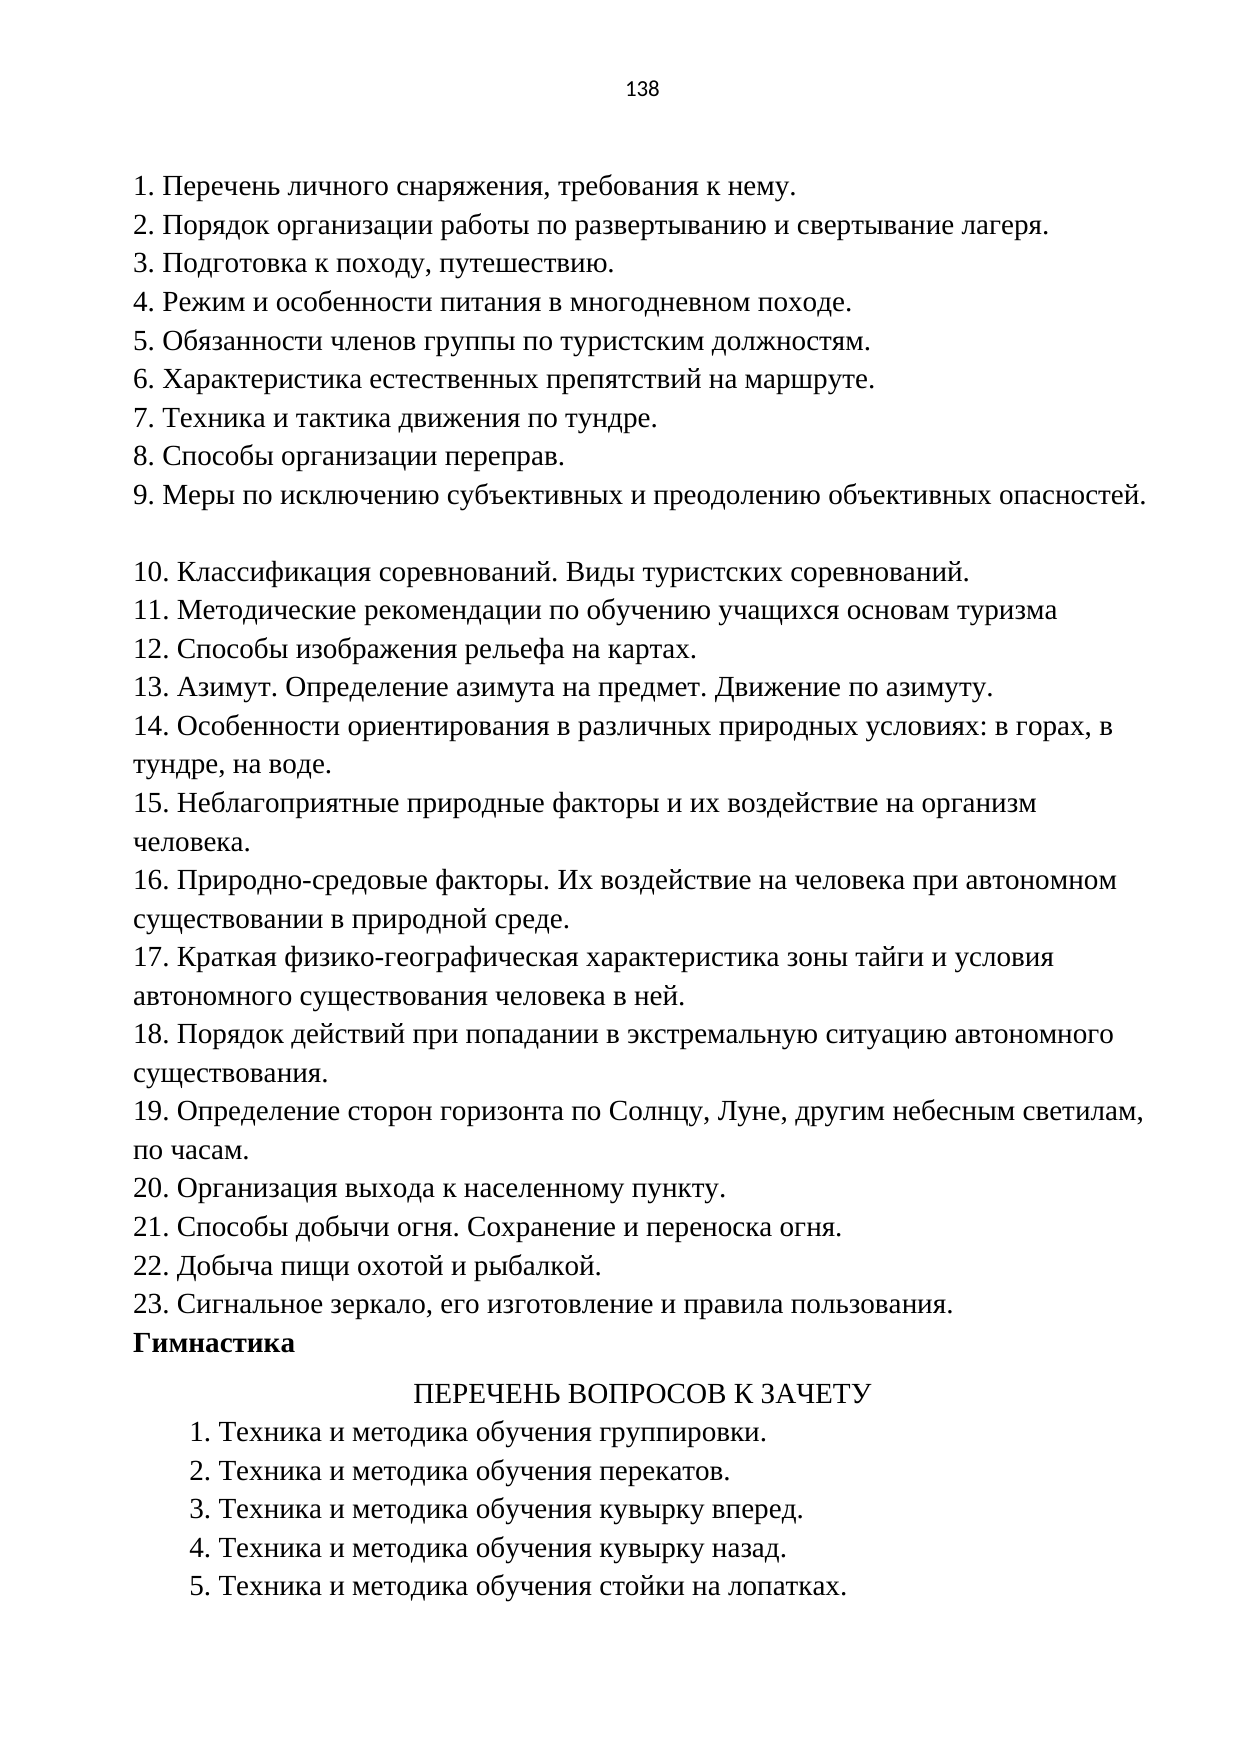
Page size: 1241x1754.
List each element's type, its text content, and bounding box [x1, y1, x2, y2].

text 1. Техника и методика обучения группировки. [133, 1414, 1152, 1448]
text 4. Техника и методика обучения кувырку назад. [133, 1530, 1152, 1563]
text 1. Перечень личного снаряжения, требования к нему. 2. Порядок организации работы по развертыванию и свертывание лагеря. 3. Подготовка к походу, путешествию. 4. Режим и особенности питания в многодневном походе. 5. Обязанности членов группы по туристским должностям. 6. Характеристика естественных препятствий на маршруте. 7. Техника и тактика движения по тундре. 8. Способы организации переправ. 9. Меры по исключению субъективных и преодолению объективных опасностей. 10. Классификация соревнований. Виды туристских соревнований. 11. Методические рекомендации по обучению учащихся основам туризма 12. Способы изображения рельефа на картах. 13. Азимут. Определение азимута на предмет. Движение по азимуту. 14. Особенности ориентирования в различных природных условиях: в горах, в тундре, на воде. 15. Неблагоприятные природные факторы и их воздействие на организм человека. 16. Природно-средовые факторы. Их воздействие на человека при автономном существовании в природной среде. 17. Краткая физико-географическая характеристика зоны тайги и условия автономного существования человека в ней. 18. Порядок действий при попадании в экстремальную ситуацию автономного существования. 19. Определение сторон горизонта по Солнцу, Луне, другим небесным светилам, по часам. 20. Организация выхода к населенному пункту. 21. Способы добычи огня. Сохранение и переноска огня. 22. Добыча пищи охотой и рыбалкой. 23. Сигнальное зеркало, его изготовление и правила пользования. [131, 130, 1152, 1320]
text 3. Техника и методика обучения кувырку вперед. [133, 1491, 1152, 1525]
text Гимнастика [133, 1325, 1152, 1358]
text 2. Техника и методика обучения перекатов. [133, 1453, 1152, 1486]
text 5. Техника и методика обучения стойки на лопатках. [133, 1568, 1152, 1602]
text ПЕРЕЧЕНЬ ВОПРОСОВ К ЗАЧЕТУ [133, 1376, 1152, 1409]
